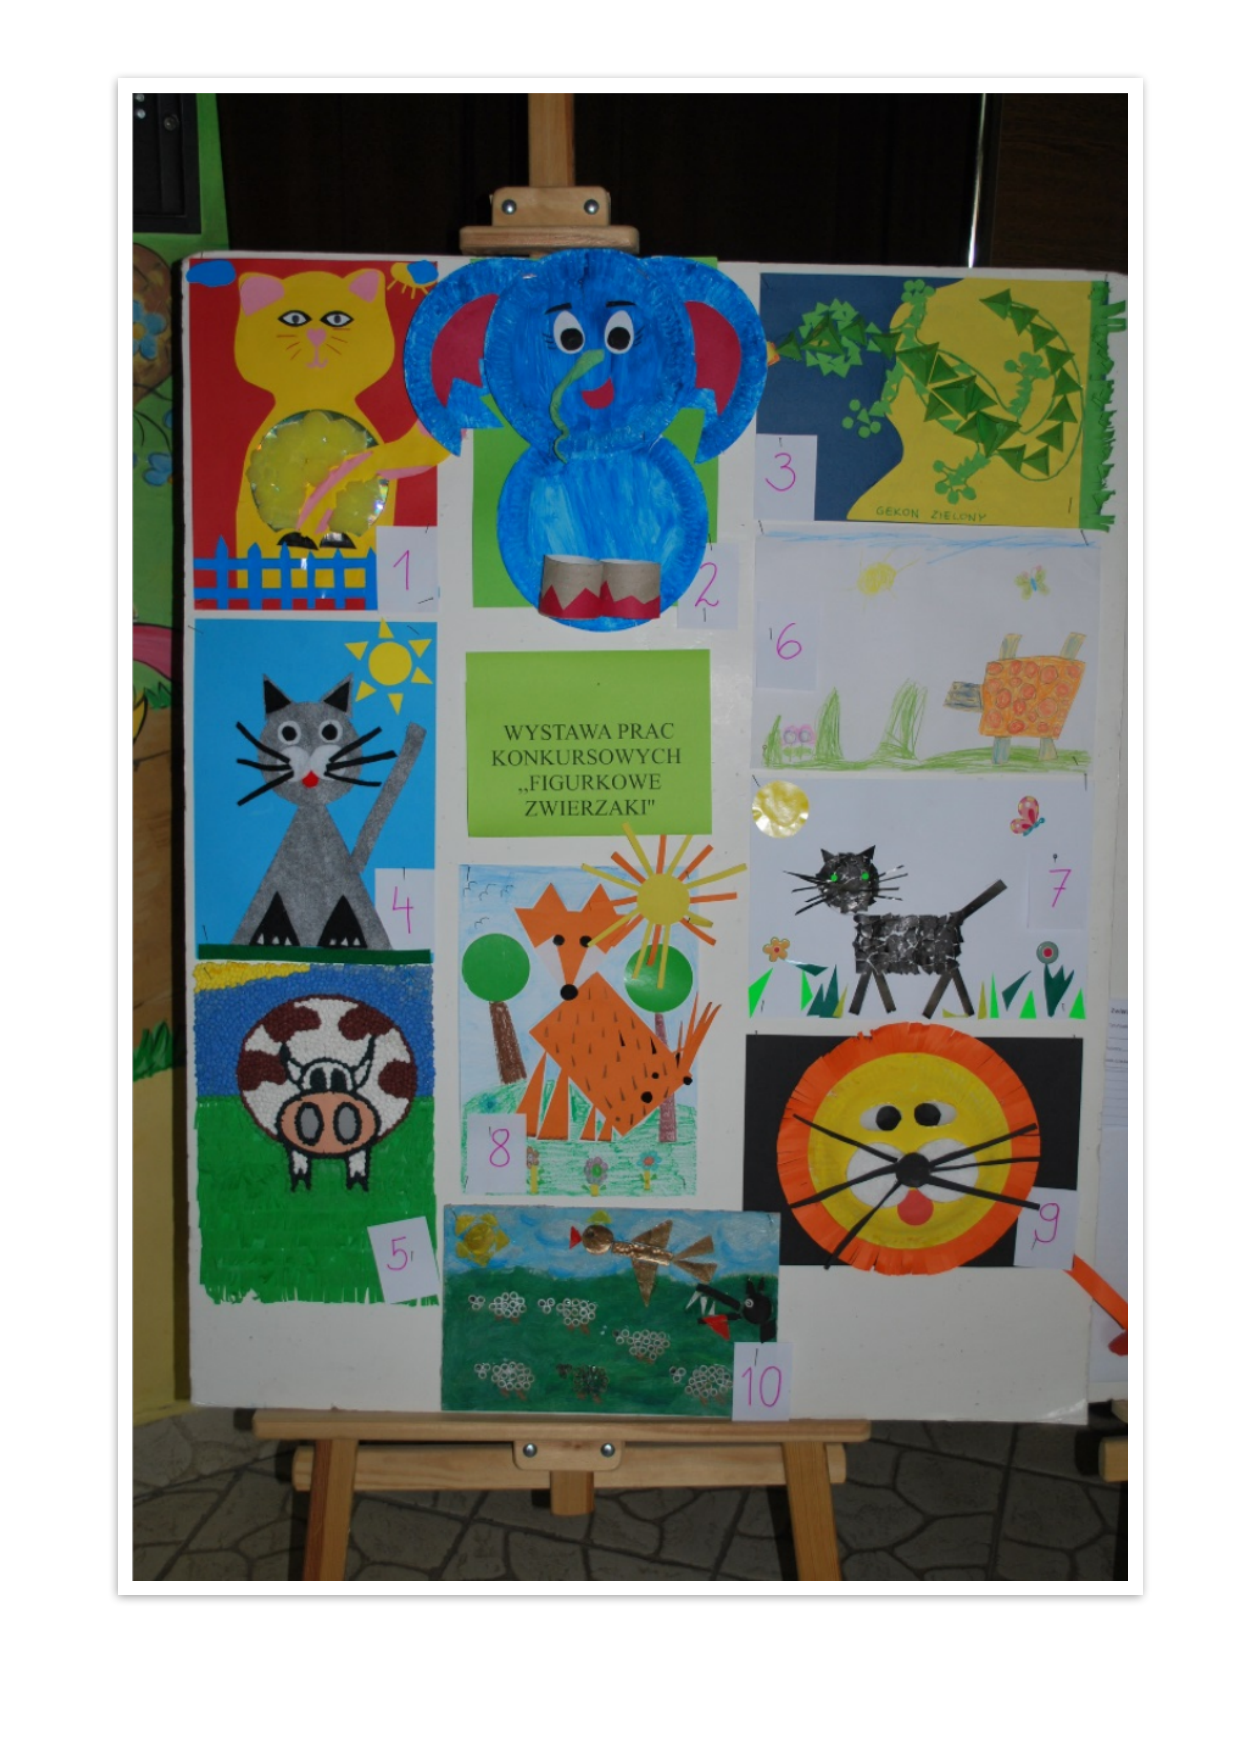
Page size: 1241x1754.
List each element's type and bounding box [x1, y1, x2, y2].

picture [134, 94, 1128, 1581]
